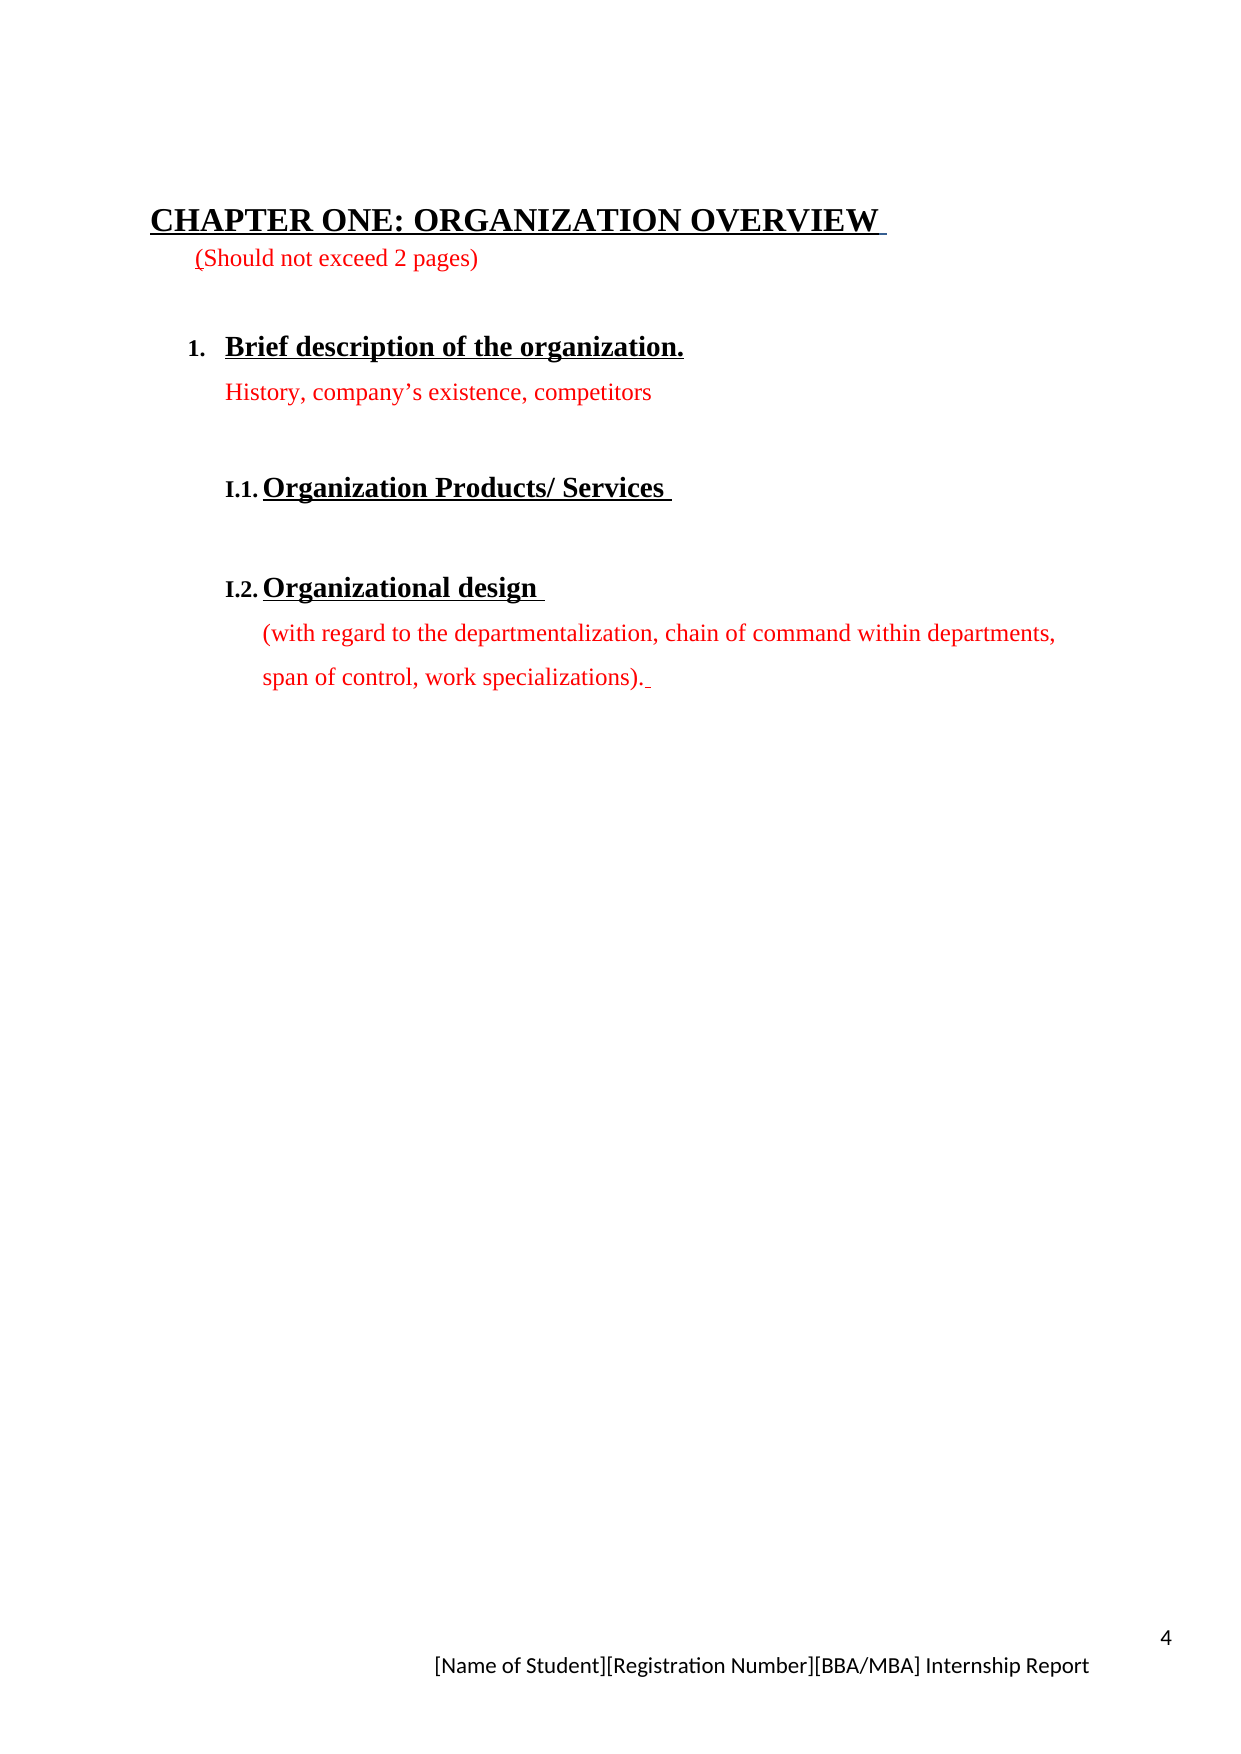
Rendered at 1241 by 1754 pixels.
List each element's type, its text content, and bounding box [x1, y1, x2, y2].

subtitle CHAPTER ONE: ORGANIZATION OVERVIEW (Should not exceed 2 pages) [150, 200, 1090, 271]
list Organizational design (with regard to the departmentalization, chain of command within departments, span of control, work specializations). [225, 571, 1090, 690]
list Brief description of the organization. History, company’s existence, competitors [187, 329, 1090, 405]
list Organization Products/ Services [225, 470, 1090, 503]
